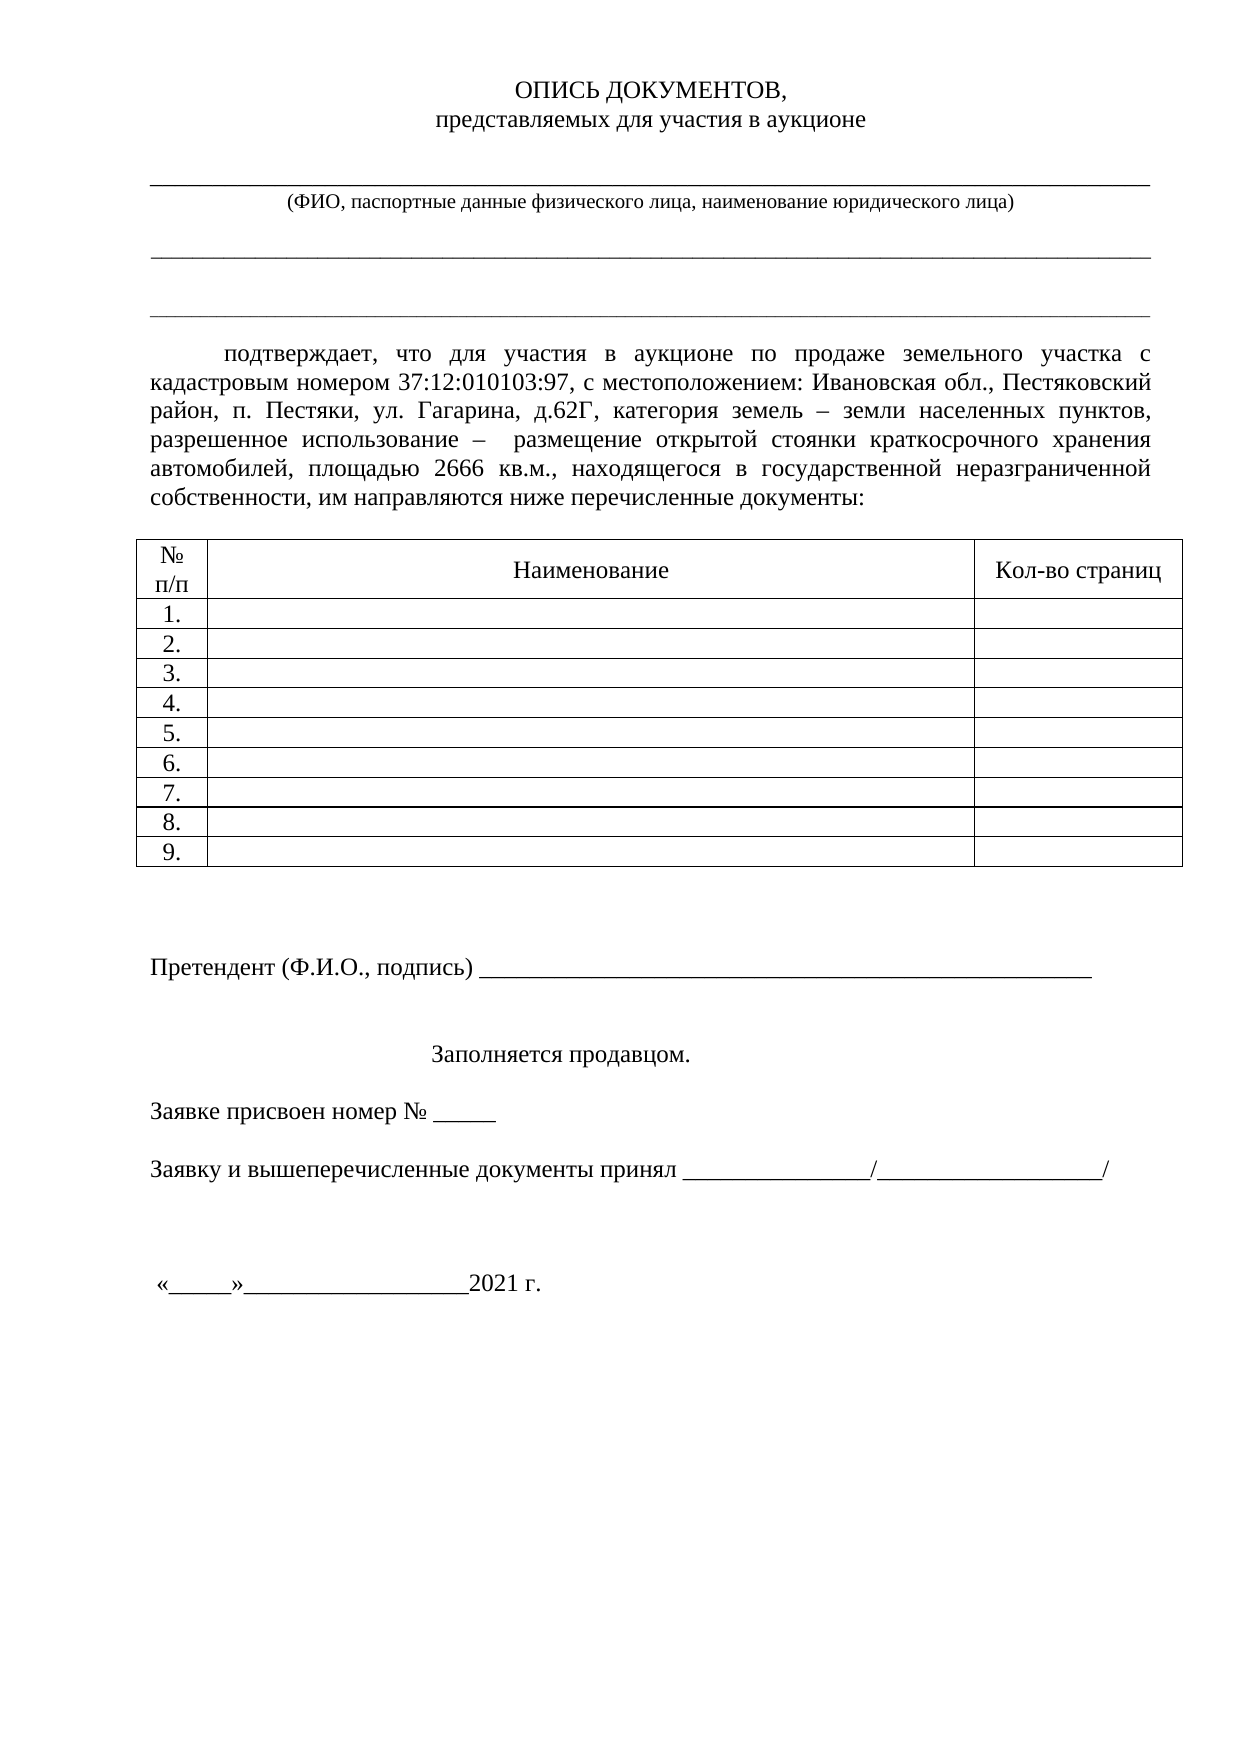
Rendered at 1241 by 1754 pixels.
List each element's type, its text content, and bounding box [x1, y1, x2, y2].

table_cell 5. [137, 718, 207, 747]
table_cell [208, 778, 974, 806]
text ________________________________________________________________________________________________ [150, 237, 1152, 261]
table_cell 3. [137, 659, 207, 687]
text Заявку и вышеперечисленные документы принял _______________/__________________/ [150, 1154, 1152, 1182]
table_header Кол-во страниц [975, 540, 1182, 598]
table_cell [975, 688, 1182, 717]
table_header № п/п [137, 540, 207, 598]
text представляемых для участия в аукционе [150, 104, 1152, 132]
text подтверждает, что для участия в аукционе по продаже земельного участка с кадастровым номером 37:12:010103:97, с местоположением: Ивановская обл., Пестяковский район, п. Пестяки, ул. Гагарина, д.62Г, категория земель – земли населенных пунктов, разрешенное использование – размещение открытой стоянки краткосрочного хранения автомобилей, площадью 2666 кв.м., находящегося в государственной неразграниченной собственности, им направляются ниже перечисленные документы: [150, 338, 1152, 511]
text ОПИСЬ ДОКУМЕНТОВ, [150, 75, 1152, 104]
text Претендент (Ф.И.О., подпись) _________________________________________________ [150, 952, 1152, 981]
text Заполняется продавцом. [150, 1039, 1152, 1067]
table_cell 9. [137, 837, 207, 866]
table_cell 7. [137, 778, 207, 806]
table_cell 1. [137, 599, 207, 628]
table_cell [975, 659, 1182, 687]
text (ФИО, паспортные данные физического лица, наименование юридического лица) [150, 189, 1152, 213]
table_cell [975, 808, 1182, 836]
table_cell [975, 629, 1182, 657]
text Заявке присвоен номер № _____ [150, 1096, 1152, 1125]
table_header Наименование [208, 540, 974, 598]
table_cell [208, 718, 974, 747]
table_cell [208, 748, 974, 777]
table_cell [975, 599, 1182, 628]
table_cell [208, 808, 974, 836]
text ________________________________________________________________________________________________________________________ [150, 300, 1152, 319]
table_cell [975, 718, 1182, 747]
table_cell [208, 659, 974, 687]
table_cell 2. [137, 629, 207, 657]
table_cell 6. [137, 748, 207, 777]
table_cell [208, 599, 974, 628]
table_cell [208, 837, 974, 866]
text «_____»__________________2021 г. [150, 1268, 1152, 1297]
table_cell [975, 748, 1182, 777]
table_cell [975, 837, 1182, 866]
table_cell [208, 688, 974, 717]
table_cell [975, 778, 1182, 806]
table_cell 8. [137, 808, 207, 836]
table_cell [208, 629, 974, 657]
table_cell 4. [137, 688, 207, 717]
text ________________________________________________________________________________ [150, 160, 1152, 189]
